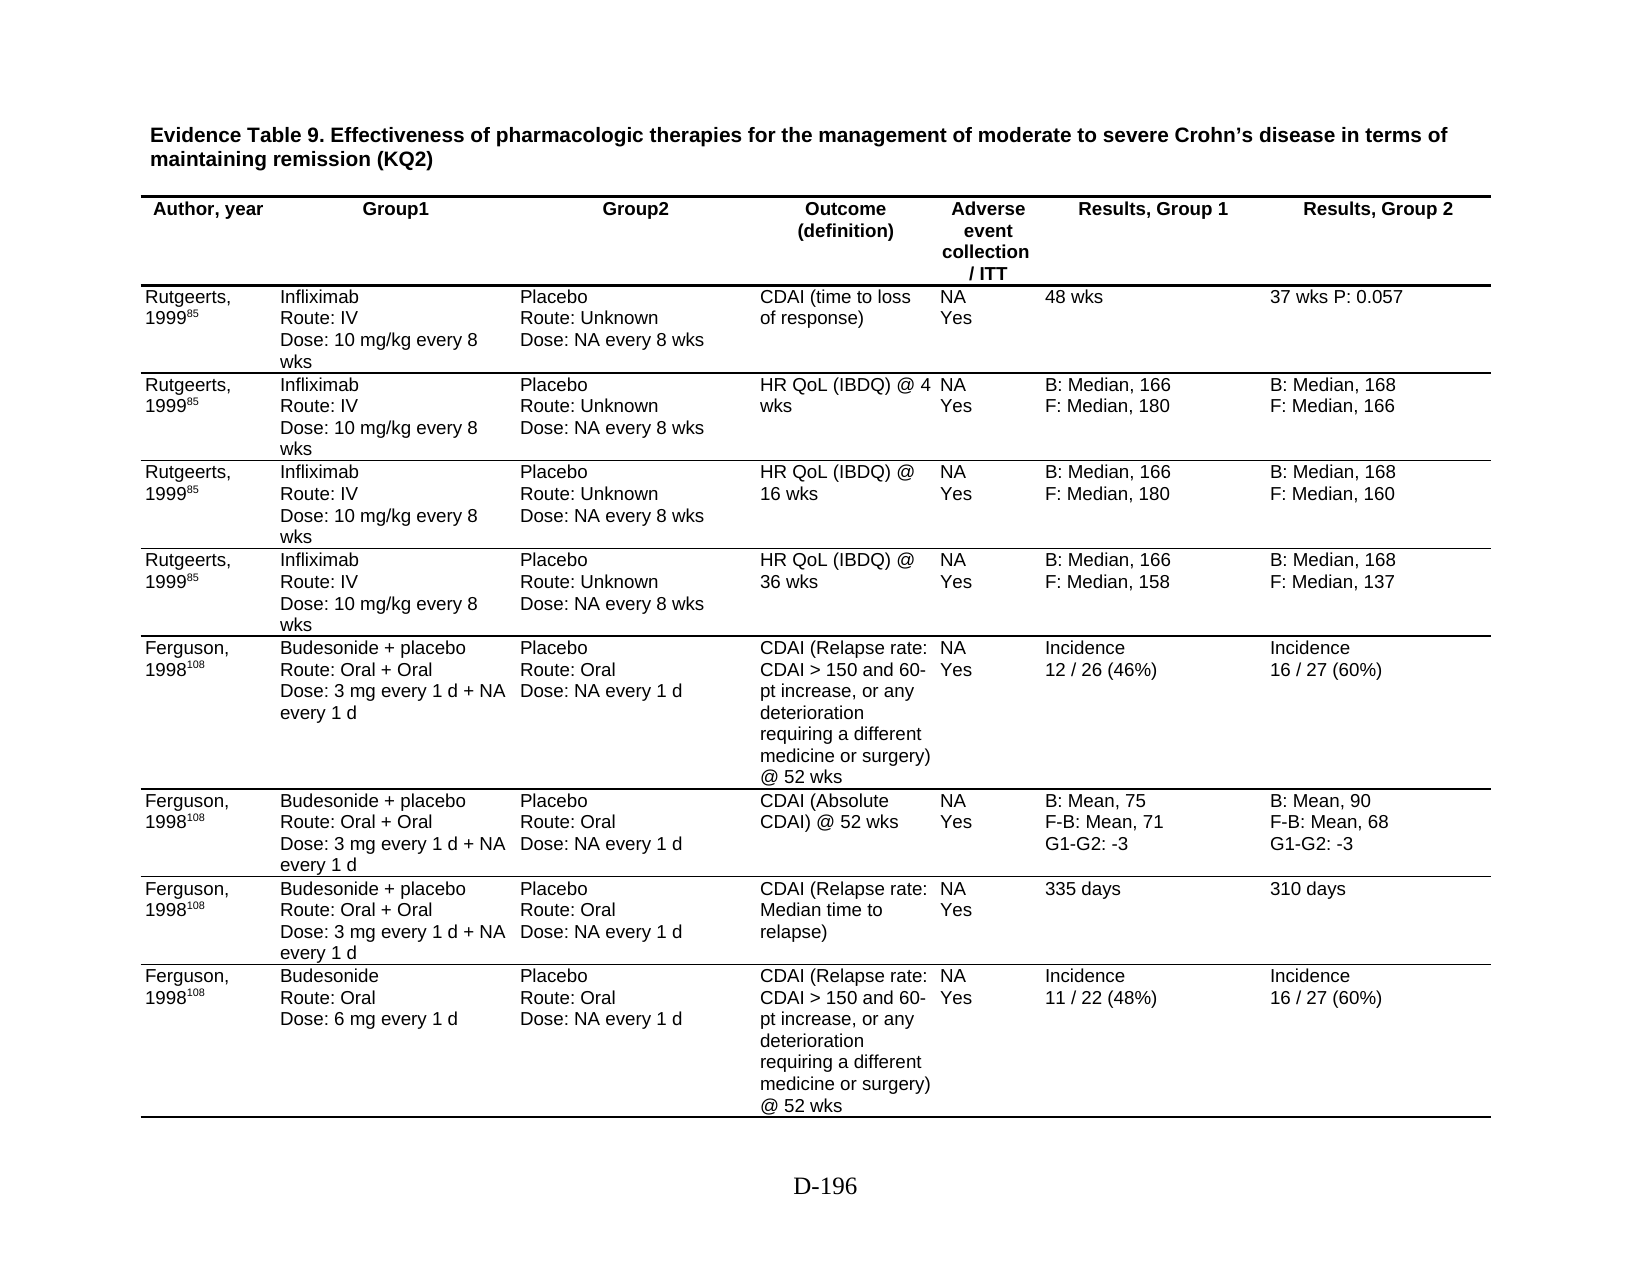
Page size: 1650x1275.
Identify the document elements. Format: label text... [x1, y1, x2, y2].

table_cell Infliximab Route: IV Dose: 10 mg/kg every 8 wks [276, 374, 516, 460]
table_cell 310 days [1266, 877, 1491, 963]
table_cell Placebo Route: Oral Dose: NA every 1 d [516, 965, 756, 1116]
table_cell B: Median, 166 F: Median, 180 [1041, 374, 1266, 460]
table_cell NA Yes [936, 637, 1041, 788]
table_cell Placebo Route: Oral Dose: NA every 1 d [516, 637, 756, 788]
table_cell Rutgeerts, 199985 [141, 461, 276, 548]
table_header Group2 [516, 198, 756, 284]
table_header Outcome (definition) [756, 198, 936, 284]
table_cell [276, 287, 516, 372]
table_cell Rutgeerts, 199985 [141, 549, 276, 635]
table_header Author, year [141, 198, 276, 284]
table_header Results, Group 1 [1041, 198, 1266, 284]
table_cell Placebo Route: Unknown Dose: NA every 8 wks [516, 549, 756, 635]
table_cell B: Median, 166 F: Median, 158 [1041, 549, 1266, 635]
table_cell CDAI (Relapse rate: CDAI > 150 and 60-pt increase, or any deterioration requiring a different medicine or surgery) @ 52 wks [756, 637, 936, 788]
table_cell B: Median, 168 F: Median, 160 [1266, 461, 1491, 548]
table_cell Budesonide + placebo Route: Oral + Oral Dose: 3 mg every 1 d + NA every 1 d [276, 637, 516, 788]
table_cell Infliximab Route: IV Dose: 10 mg/kg every 8 wks [276, 549, 516, 635]
table_cell Infliximab Route: IV Dose: 10 mg/kg every 8 wks [276, 461, 516, 548]
table_cell Incidence 11 / 22 (48%) [1041, 965, 1266, 1116]
table_cell NA Yes [936, 790, 1041, 876]
table_cell Rutgeerts, 199985 [141, 374, 276, 460]
table_cell HR QoL (IBDQ) @ 16 wks [756, 461, 936, 548]
table_cell Incidence 16 / 27 (60%) [1266, 637, 1491, 788]
table_cell NA Yes [936, 287, 1041, 372]
table_cell Rutgeerts, 199985 [141, 287, 276, 372]
table_header Adverse event collection / ITT [936, 198, 1041, 284]
table_cell NA Yes [936, 461, 1041, 548]
table_cell Placebo Route: Unknown Dose: NA every 8 wks [516, 461, 756, 548]
table_cell HR QoL (IBDQ) @ 36 wks [756, 549, 936, 635]
table_cell CDAI (time to loss of response) [756, 287, 936, 372]
table_cell Ferguson, 1998108 [141, 790, 276, 876]
table_cell B: Median, 168 F: Median, 166 [1266, 374, 1491, 460]
table_cell B: Mean, 75 F-B: Mean, 71 G1-G2: -3 [1041, 790, 1266, 876]
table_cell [516, 287, 756, 372]
table_cell NA Yes [936, 549, 1041, 635]
table_cell B: Mean, 90 F-B: Mean, 68 G1-G2: -3 [1266, 790, 1491, 876]
table_cell B: Median, 166 F: Median, 180 [1041, 461, 1266, 548]
table_cell NA Yes [936, 877, 1041, 963]
table_cell 37 wks P: 0.057 [1266, 287, 1491, 372]
table_cell Ferguson, 1998108 [141, 637, 276, 788]
table_cell 335 days [1041, 877, 1266, 963]
table_header Results, Group 2 [1266, 198, 1491, 284]
table_header Group1 [276, 198, 516, 284]
table_cell HR QoL (IBDQ) @ 4 wks [756, 374, 936, 460]
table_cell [276, 965, 516, 1116]
table_cell Budesonide + placebo Route: Oral + Oral Dose: 3 mg every 1 d + NA every 1 d [276, 877, 516, 963]
table_cell Placebo Route: Unknown Dose: NA every 8 wks [516, 374, 756, 460]
table_cell CDAI (Absolute CDAI) @ 52 wks [756, 790, 936, 876]
table_cell Placebo Route: Oral Dose: NA every 1 d [516, 877, 756, 963]
table_cell Ferguson, 1998108 [141, 965, 276, 1116]
table_cell NA Yes [936, 374, 1041, 460]
table_cell NA Yes [936, 965, 1041, 1116]
table_cell Incidence 16 / 27 (60%) [1266, 965, 1491, 1116]
table_cell 48 wks [1041, 287, 1266, 372]
table_cell Budesonide + placebo Route: Oral + Oral Dose: 3 mg every 1 d + NA every 1 d [276, 790, 516, 876]
table_cell CDAI (Relapse rate: Median time to relapse) [756, 877, 936, 963]
table_cell Incidence 12 / 26 (46%) [1041, 637, 1266, 788]
table_cell Ferguson, 1998108 [141, 877, 276, 963]
table_cell Placebo Route: Oral Dose: NA every 1 d [516, 790, 756, 876]
table_cell CDAI (Relapse rate: CDAI > 150 and 60-pt increase, or any deterioration requiring a different medicine or surgery) @ 52 wks [756, 965, 936, 1116]
table_cell B: Median, 168 F: Median, 137 [1266, 549, 1491, 635]
